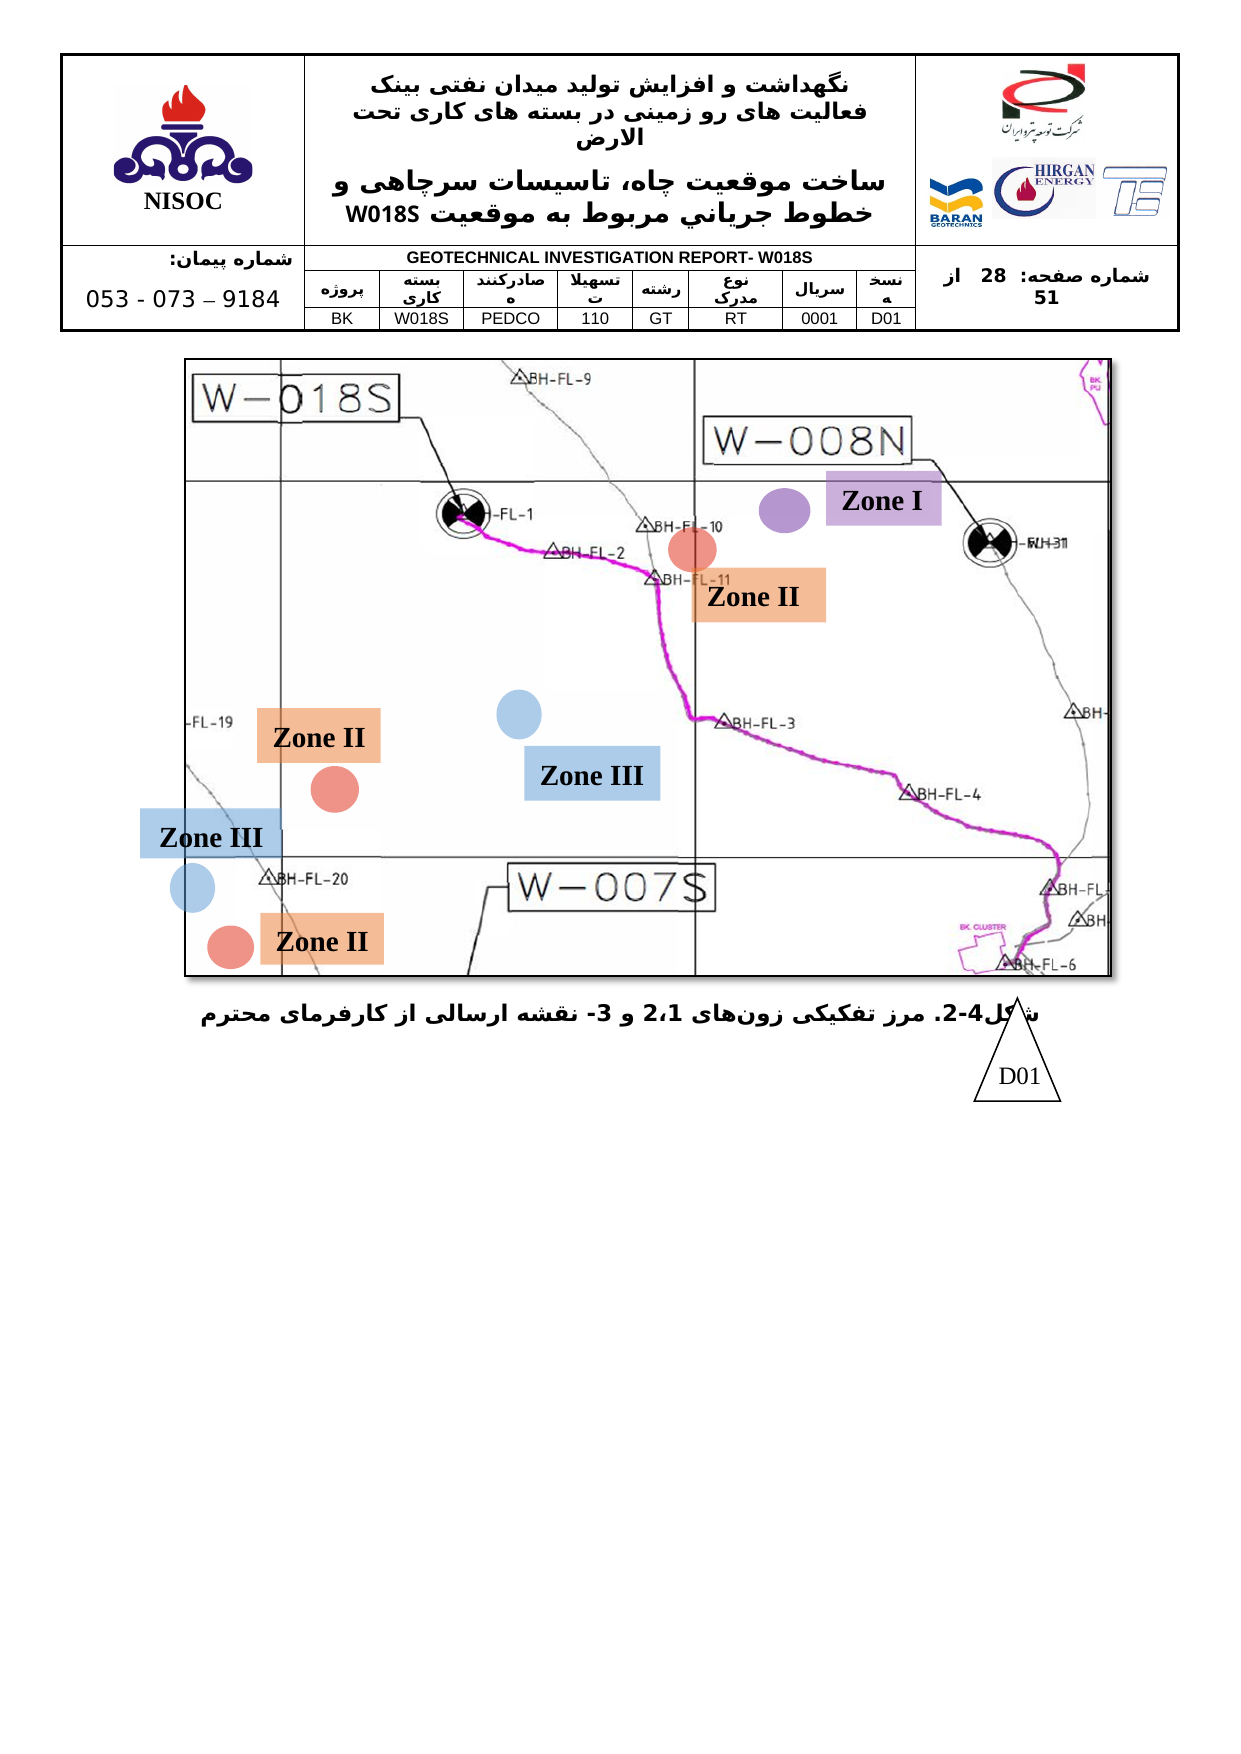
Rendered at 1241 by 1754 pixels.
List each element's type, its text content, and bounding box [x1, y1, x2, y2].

table_cell [180, 808, 283, 859]
picture [1001, 63, 1086, 144]
picture [926, 175, 985, 230]
table_cell [496, 689, 542, 740]
picture [113, 85, 253, 187]
table_cell [524, 745, 661, 801]
picture [180, 355, 1124, 989]
picture [992, 157, 1097, 219]
text شکل4-2. مرز تفکیکی زون‌های 2،1 و 3- نقشه ارسالی از کارفرمای محترم [112, 1001, 1014, 1027]
table_cell 1.5-2.0 [758, 488, 811, 534]
table_cell [180, 863, 216, 913]
